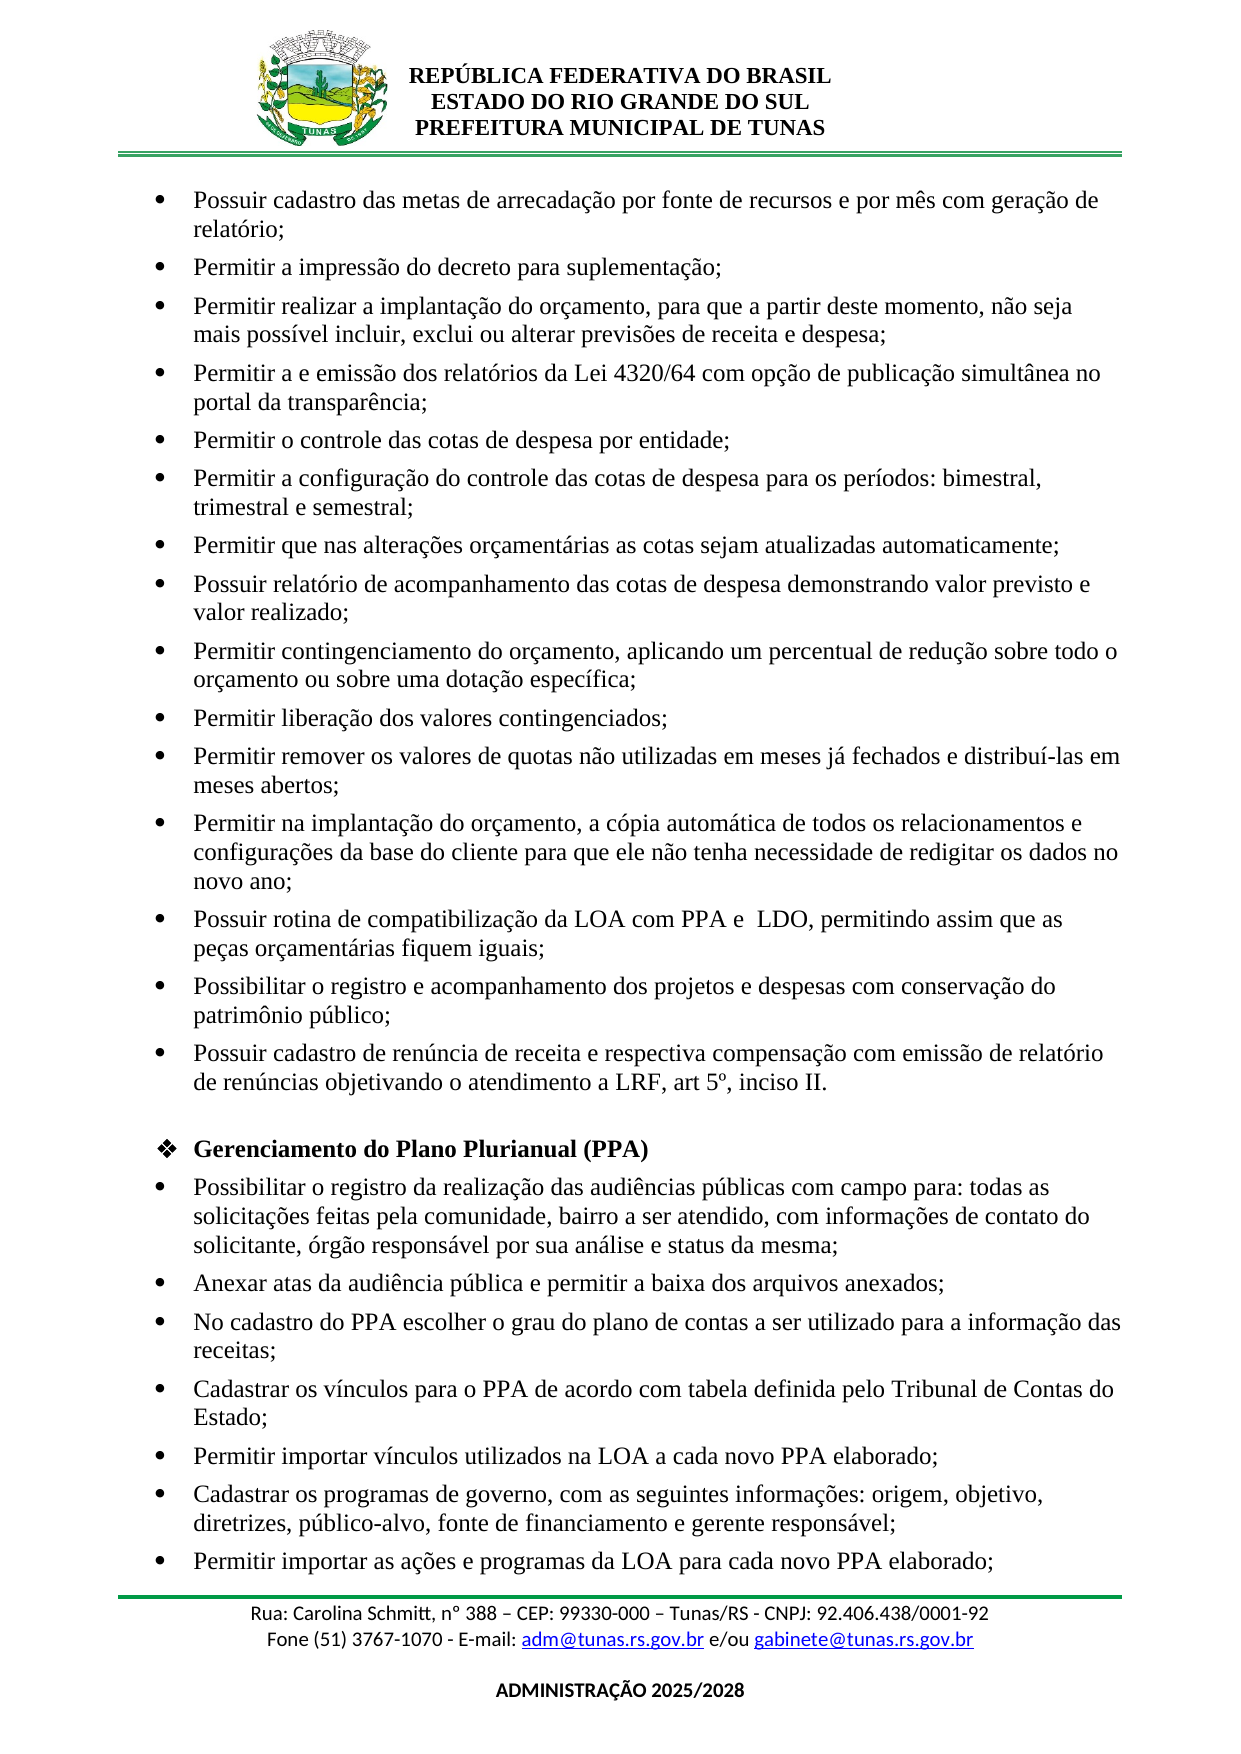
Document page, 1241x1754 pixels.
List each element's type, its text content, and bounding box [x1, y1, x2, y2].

list Permitir remover os valores de quotas não utilizadas em meses já fechados e distribuí-las em meses abertos; [156, 741, 1122, 799]
list Permitir importar as ações e programas da LOA para cada novo PPA elaborado; [156, 1546, 1122, 1575]
list Cadastrar os programas de governo, com as seguintes informações: origem, objetivo, diretrizes, público-alvo, fonte de financiamento e gerente responsável; [156, 1479, 1122, 1537]
list Permitir na implantação do orçamento, a cópia automática de todos os relacionamentos e configurações da base do cliente para que ele não tenha necessidade de redigitar os dados no novo ano; [156, 808, 1122, 894]
list Cadastrar os vínculos para o PPA de acordo com tabela definida pelo Tribunal de Contas do Estado; [156, 1374, 1122, 1431]
list Possuir cadastro de renúncia de receita e respectiva compensação com emissão de relatório de renúncias objetivando o atendimento a LRF, art 5º, inciso II. [156, 1038, 1122, 1096]
list Permitir que nas alterações orçamentárias as cotas sejam atualizadas automaticamente; [156, 530, 1122, 559]
list Possuir rotina de compatibilização da LOA com PPA e LDO, permitindo assim que as peças orçamentárias fiquem iguais; [156, 904, 1122, 962]
list No cadastro do PPA escolher o grau do plano de contas a ser utilizado para a informação das receitas; [156, 1307, 1122, 1364]
list Permitir liberação dos valores contingenciados; [156, 703, 1122, 732]
picture [256, 30, 388, 146]
list Possibilitar o registro da realização das audiências públicas com campo para: todas as solicitações feitas pela comunidade, bairro a ser atendido, com informações de contato do solicitante, órgão responsável por sua análise e status da mesma; [156, 1172, 1122, 1259]
list Gerenciamento do Plano Plurianual (PPA) [156, 1134, 1122, 1163]
list Possibilitar o registro e acompanhamento dos projetos e despesas com conservação do patrimônio público; [156, 971, 1122, 1029]
list Permitir contingenciamento do orçamento, aplicando um percentual de redução sobre todo o orçamento ou sobre uma dotação específica; [156, 636, 1122, 693]
list Possuir relatório de acompanhamento das cotas de despesa demonstrando valor previsto e valor realizado; [156, 569, 1122, 626]
list Permitir o controle das cotas de despesa por entidade; [156, 425, 1122, 454]
list Anexar atas da audiência pública e permitir a baixa dos arquivos anexados; [156, 1268, 1122, 1297]
list Permitir a configuração do controle das cotas de despesa para os períodos: bimestral, trimestral e semestral; [156, 463, 1122, 521]
list Permitir importar vínculos utilizados na LOA a cada novo PPA elaborado; [156, 1441, 1122, 1469]
list Permitir a e emissão dos relatórios da Lei 4320/64 com opção de publicação simultânea no portal da transparência; [156, 358, 1122, 415]
list Possuir cadastro das metas de arrecadação por fonte de recursos e por mês com geração de relatório; [156, 185, 1122, 243]
list Permitir realizar a implantação do orçamento, para que a partir deste momento, não seja mais possível incluir, exclui ou alterar previsões de receita e despesa; [156, 291, 1122, 348]
list Permitir a impressão do decreto para suplementação; [156, 252, 1122, 281]
